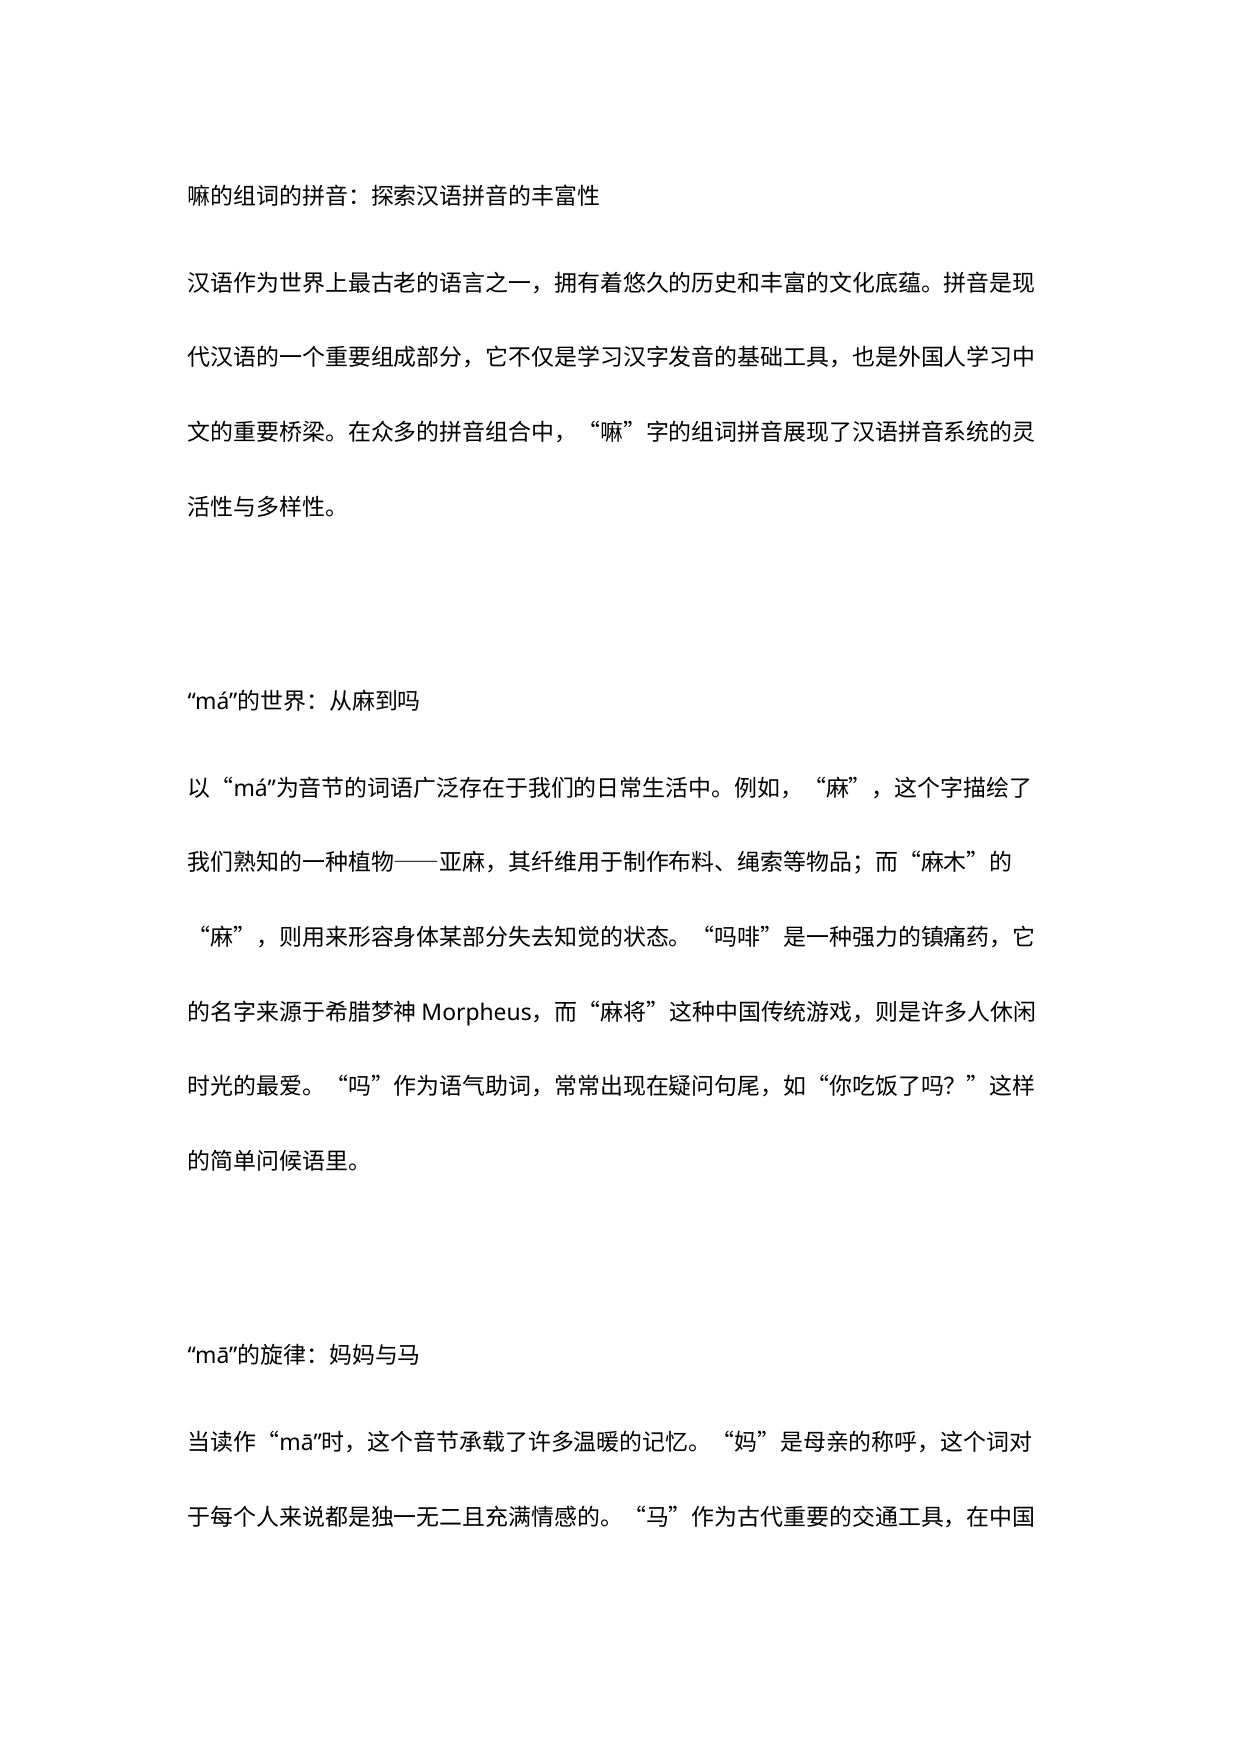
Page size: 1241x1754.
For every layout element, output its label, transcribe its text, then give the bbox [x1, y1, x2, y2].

text 以“má”为音节的词语广泛存在于我们的日常生活中。例如，“麻”，这个字描绘了我们熟知的一种植物——亚麻，其纤维用于制作布料、绳索等物品；而“麻木”的“麻”，则用来形容身体某部分失去知觉的状态。“吗啡”是一种强力的镇痛药，它的名字来源于希腊梦神Morpheus，而“麻将”这种中国传统游戏，则是许多人休闲时光的最爱。“吗”作为语气助词，常常出现在疑问句尾，如“你吃饭了吗？”这样的简单问候语里。 [187, 753, 1053, 1192]
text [187, 1408, 1053, 1548]
text 嘛的组词的拼音：探索汉语拼音的丰富性 [187, 162, 1053, 227]
text “mā”的旋律：妈妈与马 [187, 1321, 1053, 1386]
text “má”的世界：从麻到吗 [187, 667, 1053, 732]
text 汉语作为世界上最古老的语言之一，拥有着悠久的历史和丰富的文化底蕴。拼音是现代汉语的一个重要组成部分，它不仅是学习汉字发音的基础工具，也是外国人学习中文的重要桥梁。在众多的拼音组合中，“嘛”字的组词拼音展现了汉语拼音系统的灵活性与多样性。 [187, 248, 1053, 538]
